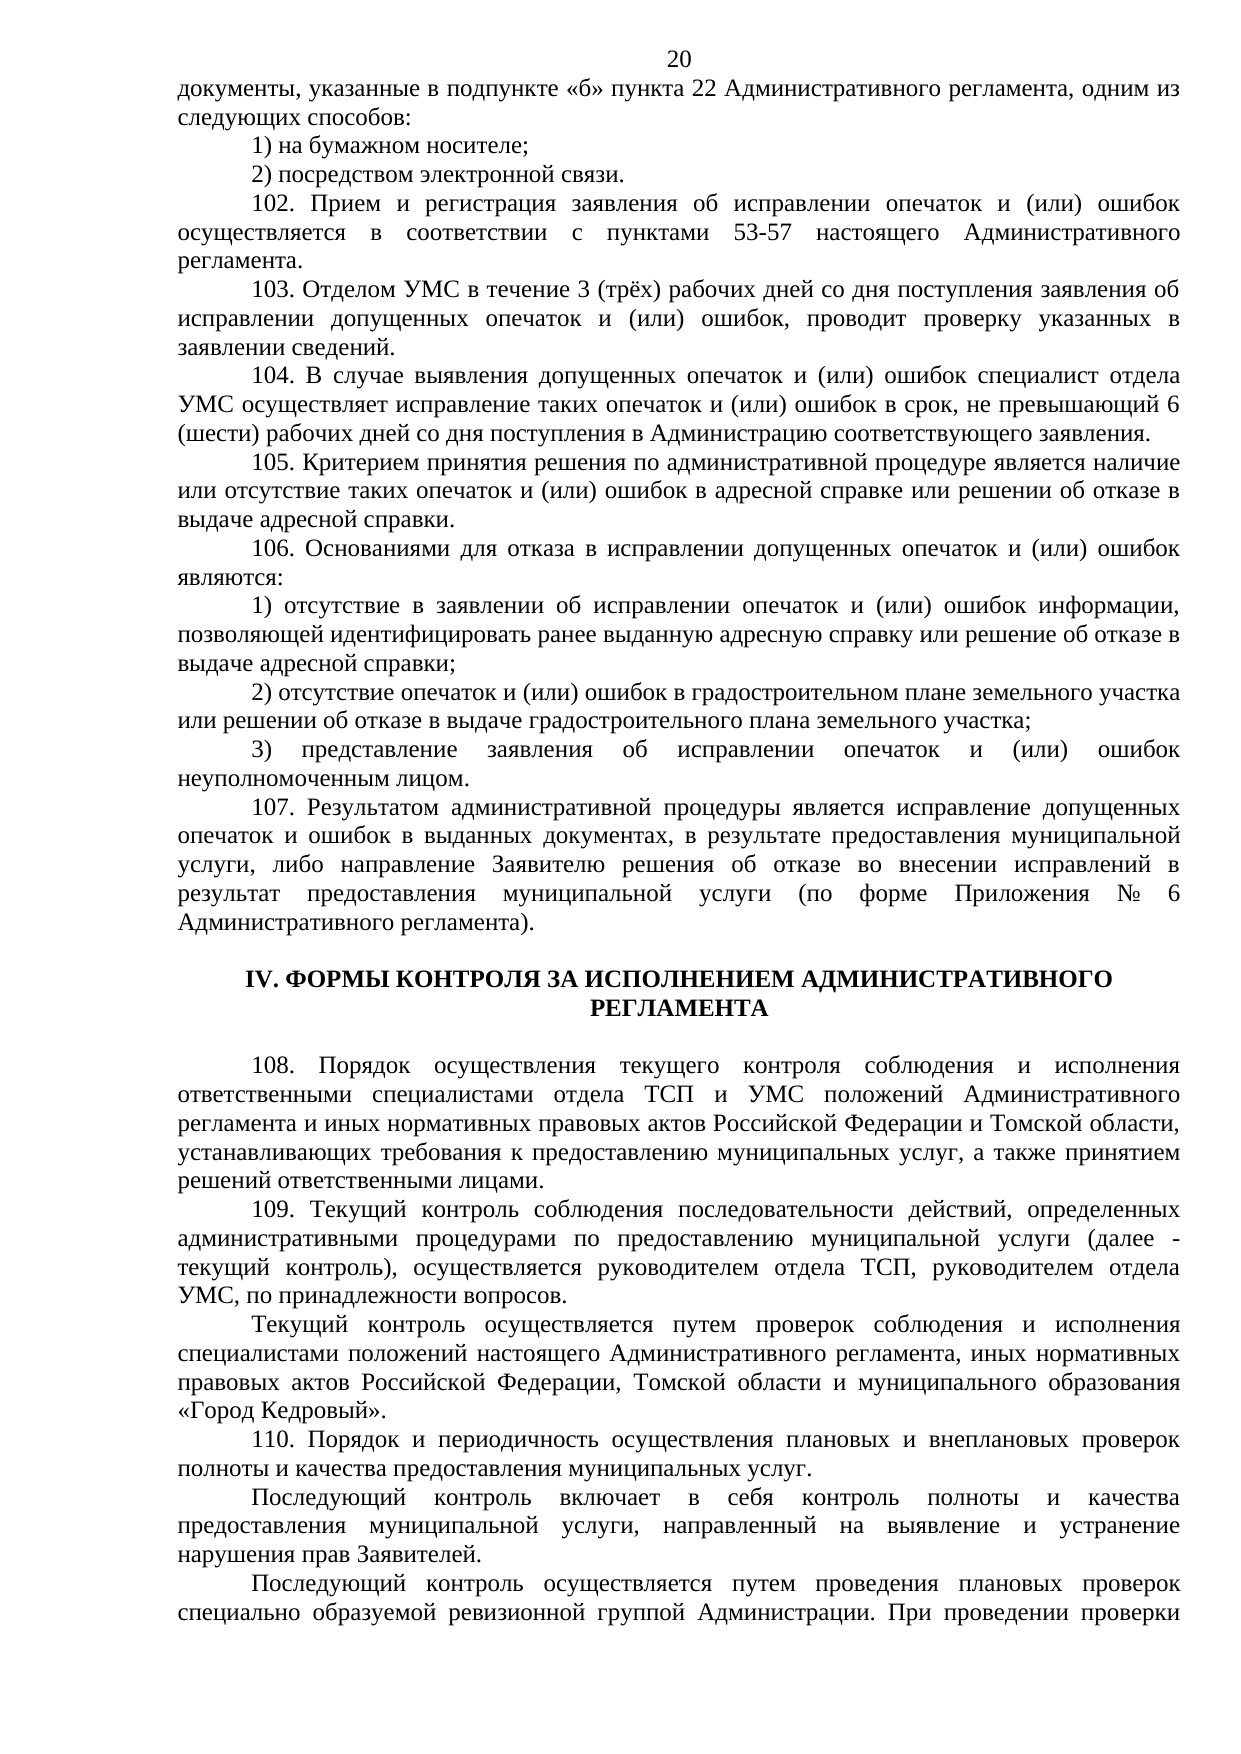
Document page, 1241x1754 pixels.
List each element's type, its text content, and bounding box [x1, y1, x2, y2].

text 108. Порядок осуществления текущего контроля соблюдения и исполнения ответственными специалистами отдела ТСП и УМС положений Административного регламента и иных нормативных правовых актов Российской Федерации и Томской области, устанавливающих требования к предоставлению муниципальных услуг, а также принятием решений ответственными лицами. [177, 1051, 1181, 1194]
text Текущий контроль осуществляется путем проверок соблюдения и исполнения специалистами положений настоящего Административного регламента, иных нормативных правовых актов Российской Федерации, Томской области и муниципального образования «Город Кедровый». [177, 1309, 1181, 1424]
text 109. Текущий контроль соблюдения последовательности действий, определенных административными процедурами по предоставлению муниципальной услуги (далее - текущий контроль), осуществляется руководителем отдела ТСП, руководителем отдела УМС, по принадлежности вопросов. [177, 1194, 1181, 1309]
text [177, 1568, 1181, 1626]
text IV. ФОРМЫ КОНТРОЛЯ ЗА ИСПОЛНЕНИЕМ АДМИНИСТРАТИВНОГО РЕГЛАМЕНТА [177, 964, 1181, 1022]
text 1) на бумажном носителе; [177, 131, 1181, 159]
text 105. Критерием принятия решения по административной процедуре является наличие или отсутствие таких опечаток и (или) ошибок в адресной справке или решении об отказе в выдаче адресной справки. [177, 447, 1181, 533]
text 102. Прием и регистрация заявления об исправлении опечаток и (или) ошибок осуществляется в соответствии с пунктами 53-57 настоящего Административного регламента. [177, 188, 1181, 274]
list 3) представление заявления об исправлении опечаток и (или) ошибок неуполномоченным лицом. [177, 734, 1181, 792]
text Последующий контроль включает в себя контроль полноты и качества предоставления муниципальной услуги, направленный на выявление и устранение нарушения прав Заявителей. [177, 1482, 1181, 1568]
text 104. В случае выявления допущенных опечаток и (или) ошибок специалист отдела УМС осуществляет исправление таких опечаток и (или) ошибок в срок, не превышающий 6 (шести) рабочих дней со дня поступления в Администрацию соответствующего заявления. [177, 361, 1181, 447]
text 103. Отделом УМС в течение 3 (трёх) рабочих дней со дня поступления заявления об исправлении допущенных опечаток и (или) ошибок, проводит проверку указанных в заявлении сведений. [177, 274, 1181, 361]
text 110. Порядок и периодичность осуществления плановых и внеплановых проверок полноты и качества предоставления муниципальных услуг. [177, 1424, 1181, 1482]
list 1) отсутствие в заявлении об исправлении опечаток и (или) ошибок информации, позволяющей идентифицировать ранее выданную адресную справку или решение об отказе в выдаче адресной справки; [177, 591, 1181, 677]
text 107. Результатом административной процедуры является исправление допущенных опечаток и ошибок в выданных документах, в результате предоставления муниципальной услуги, либо направление Заявителю решения об отказе во внесении исправлений в результат предоставления муниципальной услуги (по форме Приложения № 6 Административного регламента). [177, 792, 1181, 936]
text 106. Основаниями для отказа в исправлении допущенных опечаток и (или) ошибок являются: [177, 533, 1181, 591]
list 2) отсутствие опечаток и (или) ошибок в градостроительном плане земельного участка или решении об отказе в выдаче градостроительного плана земельного участка; [177, 677, 1181, 734]
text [177, 73, 1181, 131]
text 2) посредством электронной связи. [177, 159, 1181, 188]
